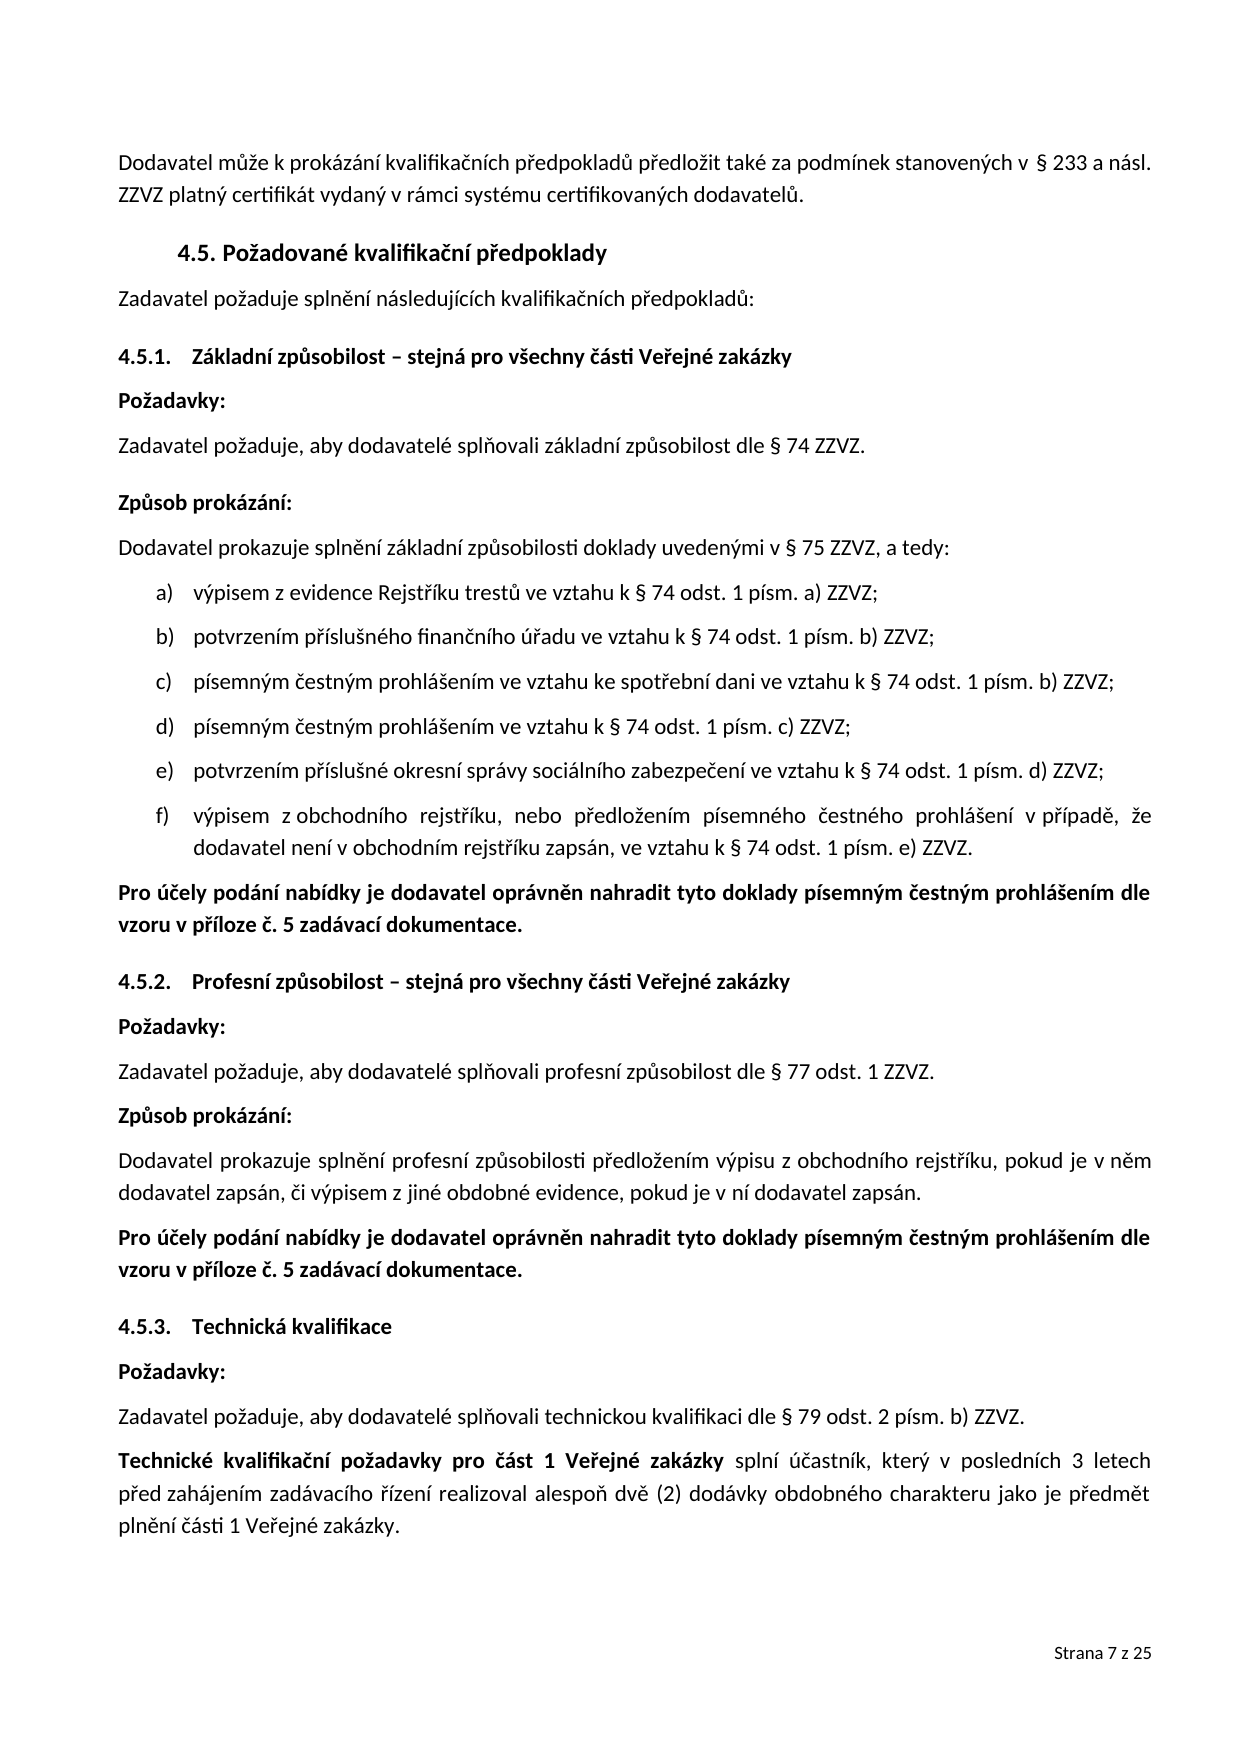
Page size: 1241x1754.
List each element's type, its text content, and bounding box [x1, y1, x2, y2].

subtitle Základní způsobilost – stejná pro všechny části Veřejné zakázky [118, 342, 1152, 370]
text Požadavky: [118, 386, 1152, 414]
subtitle Technická kvalifikace [118, 1312, 1152, 1340]
text Způsob prokázání: [118, 488, 1152, 516]
subtitle Požadované kvalifikační předpoklady [177, 237, 1152, 268]
text Zadavatel požaduje, aby dodavatelé splňovali technickou kvalifikaci dle § 79 odst. 2 písm. b) ZZVZ. [118, 1402, 1152, 1430]
text Způsob prokázání: [118, 1101, 1152, 1129]
text Zadavatel požaduje splnění následujících kvalifikačních předpokladů: [118, 284, 1152, 313]
list potvrzením příslušného finančního úřadu ve vztahu k § 74 odst. 1 písm. b) ZZVZ; [156, 622, 1152, 650]
list výpisem z obchodního rejstříku, nebo předložením písemného čestného prohlášení v případě, že dodavatel není v obchodním rejstříku zapsán, ve vztahu k § 74 odst. 1 písm. e) ZZVZ. [156, 801, 1152, 861]
text Pro účely podání nabídky je dodavatel oprávněn nahradit tyto doklady písemným čestným prohlášením dle vzoru v příloze č. 5 zadávací dokumentace. [118, 1223, 1152, 1283]
list písemným čestným prohlášením ve vztahu k § 74 odst. 1 písm. c) ZZVZ; [156, 712, 1152, 740]
list potvrzením příslušné okresní správy sociálního zabezpečení ve vztahu k § 74 odst. 1 písm. d) ZZVZ; [156, 756, 1152, 784]
list písemným čestným prohlášením ve vztahu ke spotřební dani ve vztahu k § 74 odst. 1 písm. b) ZZVZ; [156, 667, 1152, 695]
text Zadavatel požaduje, aby dodavatelé splňovali základní způsobilost dle § 74 ZZVZ. [118, 431, 1152, 459]
text Dodavatel prokazuje splnění profesní způsobilosti předložením výpisu z obchodního rejstříku, pokud je v něm dodavatel zapsán, či výpisem z jiné obdobné evidence, pokud je v ní dodavatel zapsán. [118, 1146, 1152, 1206]
list výpisem z evidence Rejstříku trestů ve vztahu k § 74 odst. 1 písm. a) ZZVZ; [156, 578, 1152, 606]
text Pro účely podání nabídky je dodavatel oprávněn nahradit tyto doklady písemným čestným prohlášením dle vzoru v příloze č. 5 zadávací dokumentace. [118, 878, 1152, 938]
text Dodavatel prokazuje splnění základní způsobilosti doklady uvedenými v § 75 ZZVZ, a tedy: [118, 533, 1152, 561]
text Požadavky: [118, 1012, 1152, 1040]
text Zadavatel požaduje, aby dodavatelé splňovali profesní způsobilost dle § 77 odst. 1 ZZVZ. [118, 1057, 1152, 1085]
text Požadavky: [118, 1357, 1152, 1385]
text Dodavatel může k prokázání kvalifikačních předpokladů předložit také za podmínek stanovených v § 233 a násl. ZZVZ platný certifikát vydaný v rámci systému certifikovaných dodavatelů. [118, 148, 1152, 208]
subtitle Profesní způsobilost – stejná pro všechny části Veřejné zakázky [118, 967, 1152, 995]
text Technické kvalifikační požadavky pro část 1 Veřejné zakázky splní účastník, který v posledních 3 letech před zahájením zadávacího řízení realizoval alespoň dvě (2) dodávky obdobného charakteru jako je předmět plnění části 1 Veřejné zakázky. [118, 1446, 1152, 1539]
